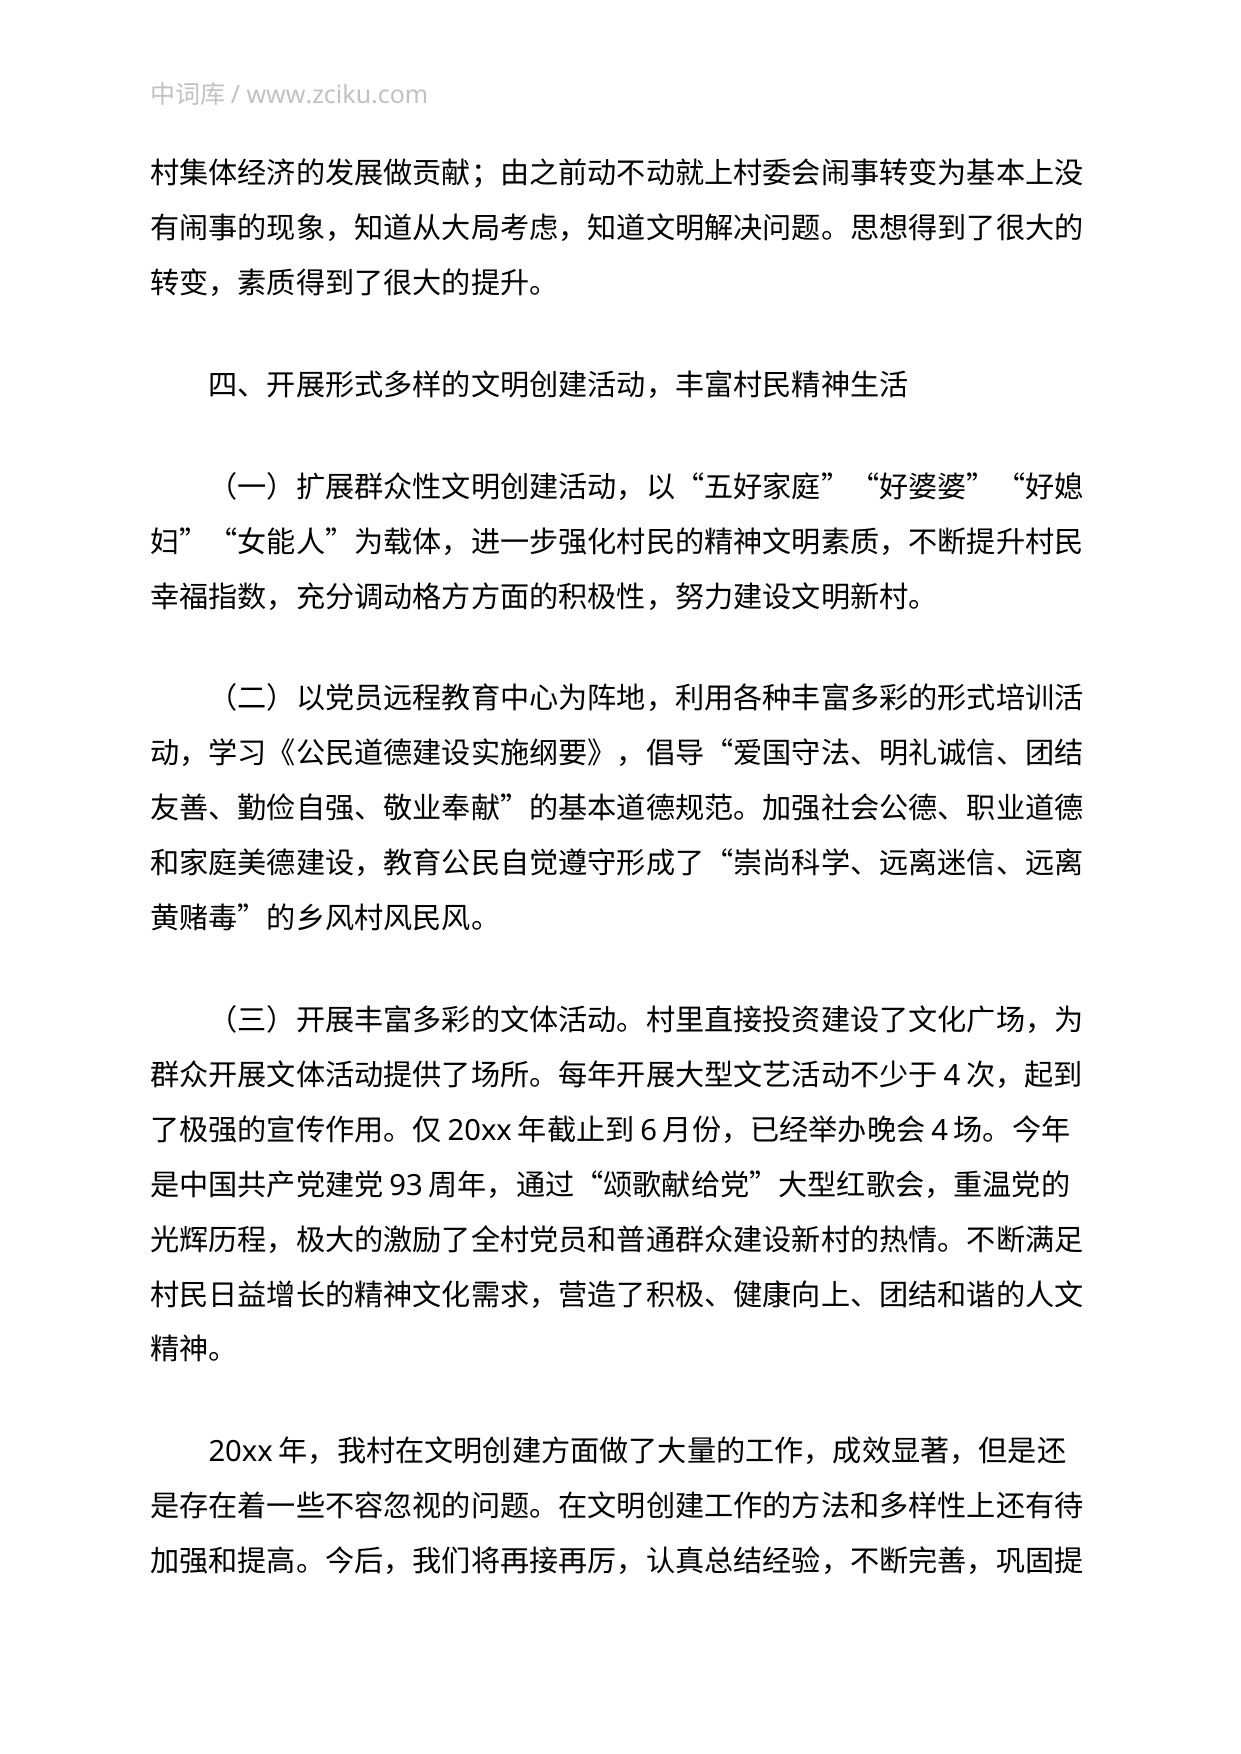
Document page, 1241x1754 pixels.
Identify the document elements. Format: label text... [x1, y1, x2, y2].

text （二）以党员远程教育中心为阵地，利用各种丰富多彩的形式培训活动，学习《公民道德建设实施纲要》，倡导“爱国守法、明礼诚信、团结友善、勤俭自强、敬业奉献”的基本道德规范。加强社会公德、职业道德和家庭美德建设，教育公民自觉遵守形成了“崇尚科学、远离迷信、远离黄赌毒”的乡风村风民风。 [150, 675, 1090, 937]
text （三）开展丰富多彩的文体活动。村里直接投资建设了文化广场，为群众开展文体活动提供了场所。每年开展大型文艺活动不少于4次，起到了极强的宣传作用。仅20xx年截止到6月份，已经举办晚会4场。今年是中国共产党建党93周年，通过“颂歌献给党”大型红歌会，重温党的光辉历程，极大的激励了全村党员和普通群众建设新村的热情。不断满足村民日益增长的精神文化需求，营造了积极、健康向上、团结和谐的人文精神。 [150, 996, 1090, 1368]
text （一）扩展群众性文明创建活动，以“五好家庭”“好婆婆”“好媳妇”“女能人”为载体，进一步强化村民的精神文明素质，不断提升村民幸福指数，充分调动格方方面的积极性，努力建设文明新村。 [150, 463, 1090, 615]
text 四、开展形式多样的文明创建活动，丰富村民精神生活 [150, 362, 1090, 404]
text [150, 150, 1090, 302]
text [150, 1428, 1090, 1580]
